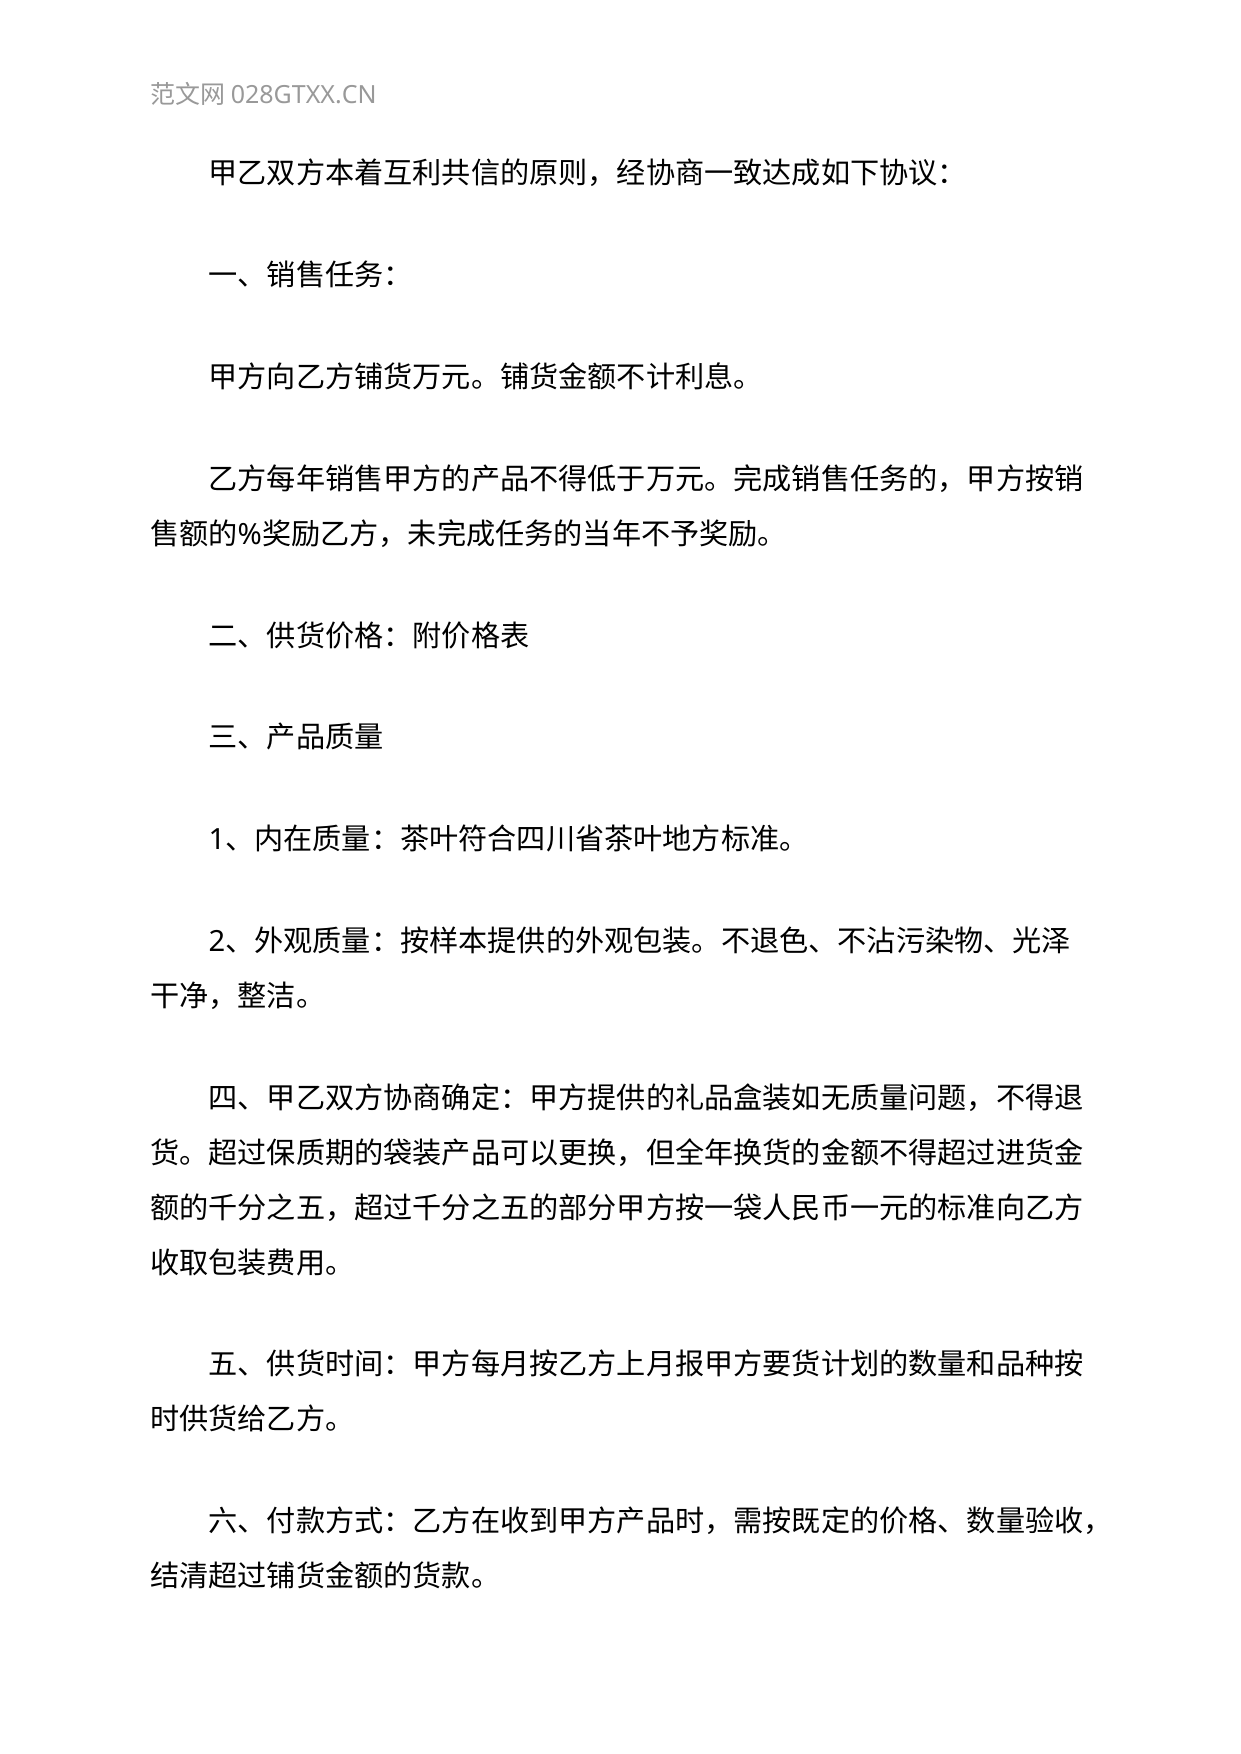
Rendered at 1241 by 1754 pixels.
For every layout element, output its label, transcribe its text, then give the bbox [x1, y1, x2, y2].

text 乙方每年销售甲方的产品不得低于万元。完成销售任务的，甲方按销售额的%奖励乙方，未完成任务的当年不予奖励。 [150, 455, 1090, 553]
text 二、供货价格：附价格表 [150, 612, 1090, 654]
text 六、付款方式：乙方在收到甲方产品时，需按既定的价格、数量验收，结清超过铺货金额的货款。 [150, 1498, 1090, 1595]
text 甲乙双方本着互利共信的原则，经协商一致达成如下协议： [150, 150, 1090, 192]
text 1、内在质量：茶叶符合四川省茶叶地方标准。 [150, 816, 1090, 858]
text 五、供货时间：甲方每月按乙方上月报甲方要货计划的数量和品种按时供货给乙方。 [150, 1341, 1090, 1438]
text 2、外观质量：按样本提供的外观包装。不退色、不沾污染物、光泽干净，整洁。 [150, 918, 1090, 1015]
text 三、产品质量 [150, 714, 1090, 756]
text 甲方向乙方铺货万元。铺货金额不计利息。 [150, 353, 1090, 396]
text 四、甲乙双方协商确定：甲方提供的礼品盒装如无质量问题，不得退货。超过保质期的袋装产品可以更换，但全年换货的金额不得超过进货金额的千分之五，超过千分之五的部分甲方按一袋人民币一元的标准向乙方收取包装费用。 [150, 1074, 1090, 1281]
text 一、销售任务： [150, 252, 1090, 294]
